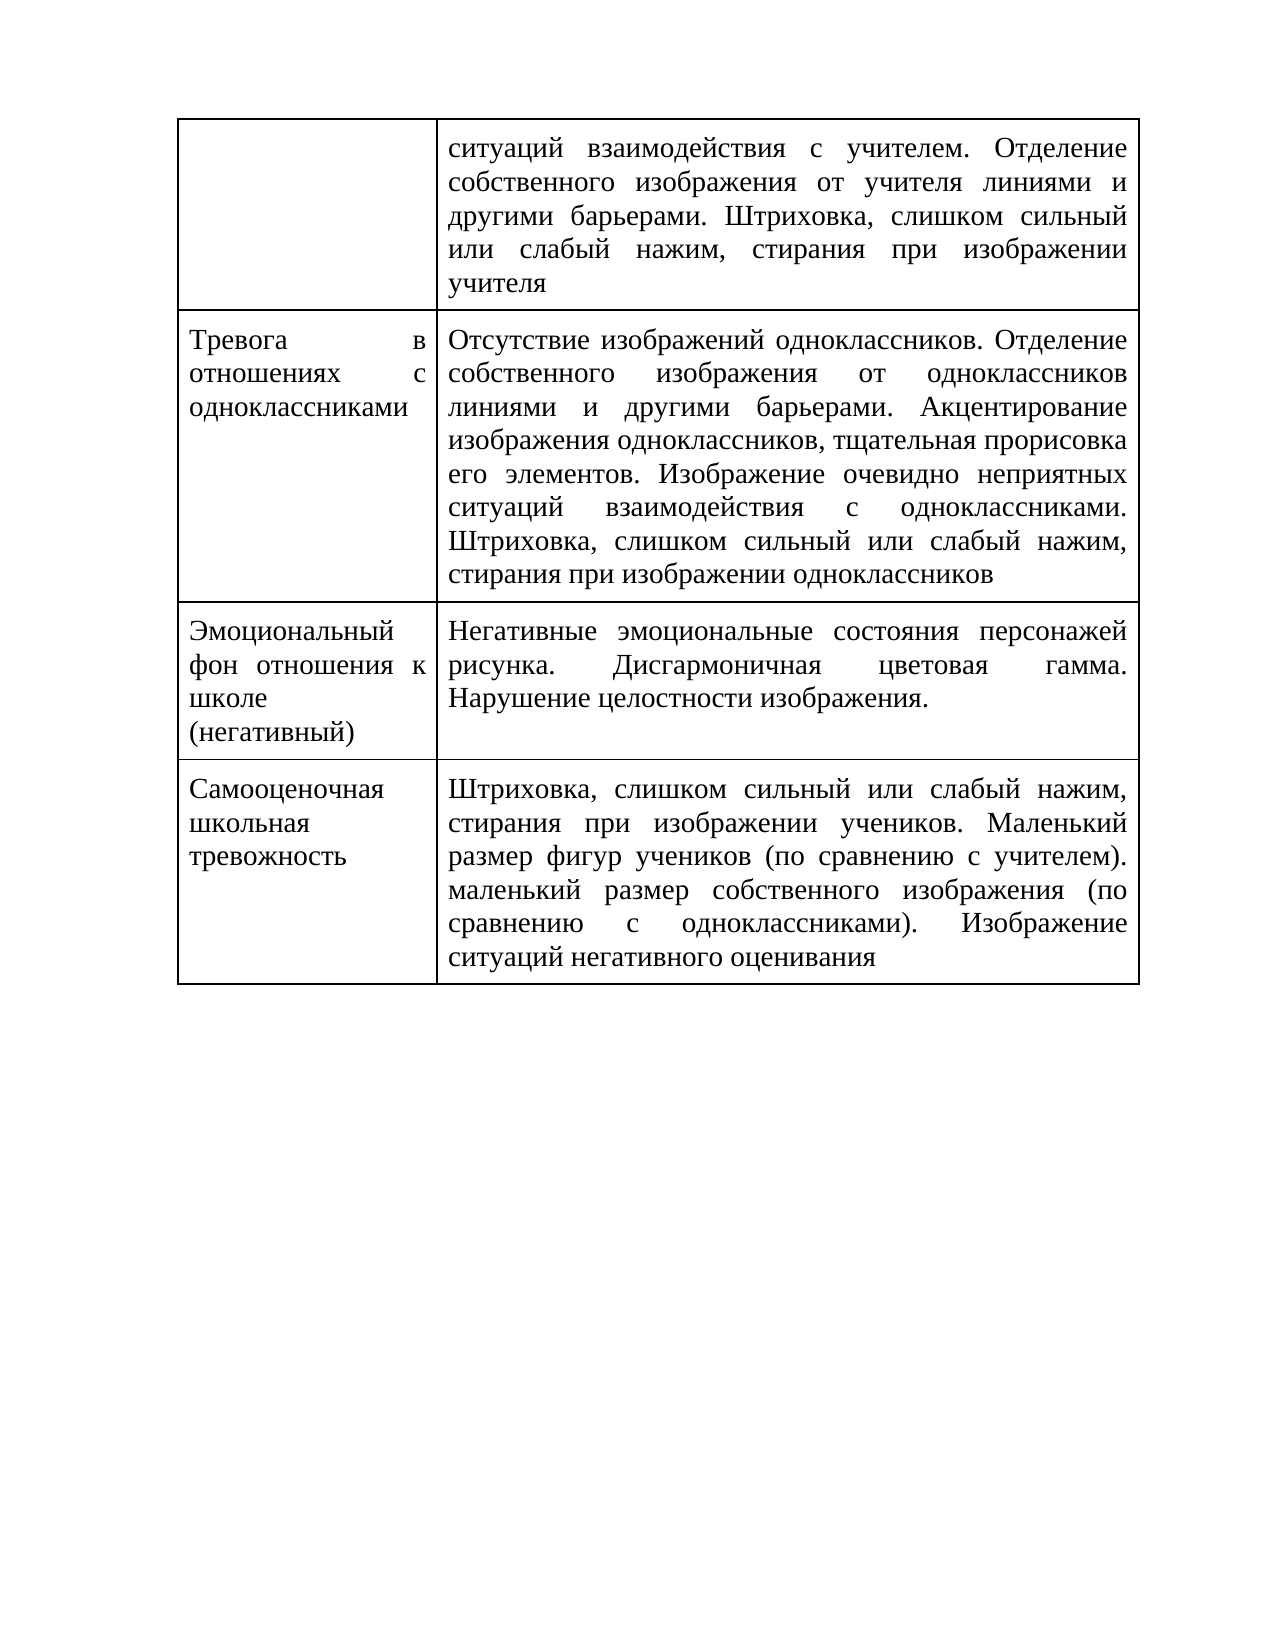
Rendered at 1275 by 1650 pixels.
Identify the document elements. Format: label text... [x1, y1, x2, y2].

table_cell Самооценочная школьная тревожность [179, 760, 436, 983]
table_cell Тревога в отношениях с одноклассниками [179, 311, 436, 601]
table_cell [179, 120, 436, 309]
table_cell Эмоциональный фон отношения к школе (негативный) [179, 603, 436, 759]
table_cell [438, 120, 1138, 309]
table_cell Негативные эмоциональные состояния персонажей рисунка. Дисгармоничная цветовая гамма. Нарушение целостности изображения. [438, 603, 1138, 759]
table_cell Отсутствие изображений одноклассников. Отделение собственного изображения от одноклассников линиями и другими барьерами. Акцентирование изображения одноклассников, тщательная прорисовка его элементов. Изображение очевидно неприятных ситуаций взаимодействия с одноклассниками. Штриховка, слишком сильный или слабый нажим, стирания при изображении одноклассников [438, 311, 1138, 601]
table_cell Штриховка, слишком сильный или слабый нажим, стирания при изображении учеников. Маленький размер фигур учеников (по сравнению с учителем). маленький размер собственного изображения (по сравнению с одноклассниками). Изображение ситуаций негативного оценивания [438, 760, 1138, 983]
